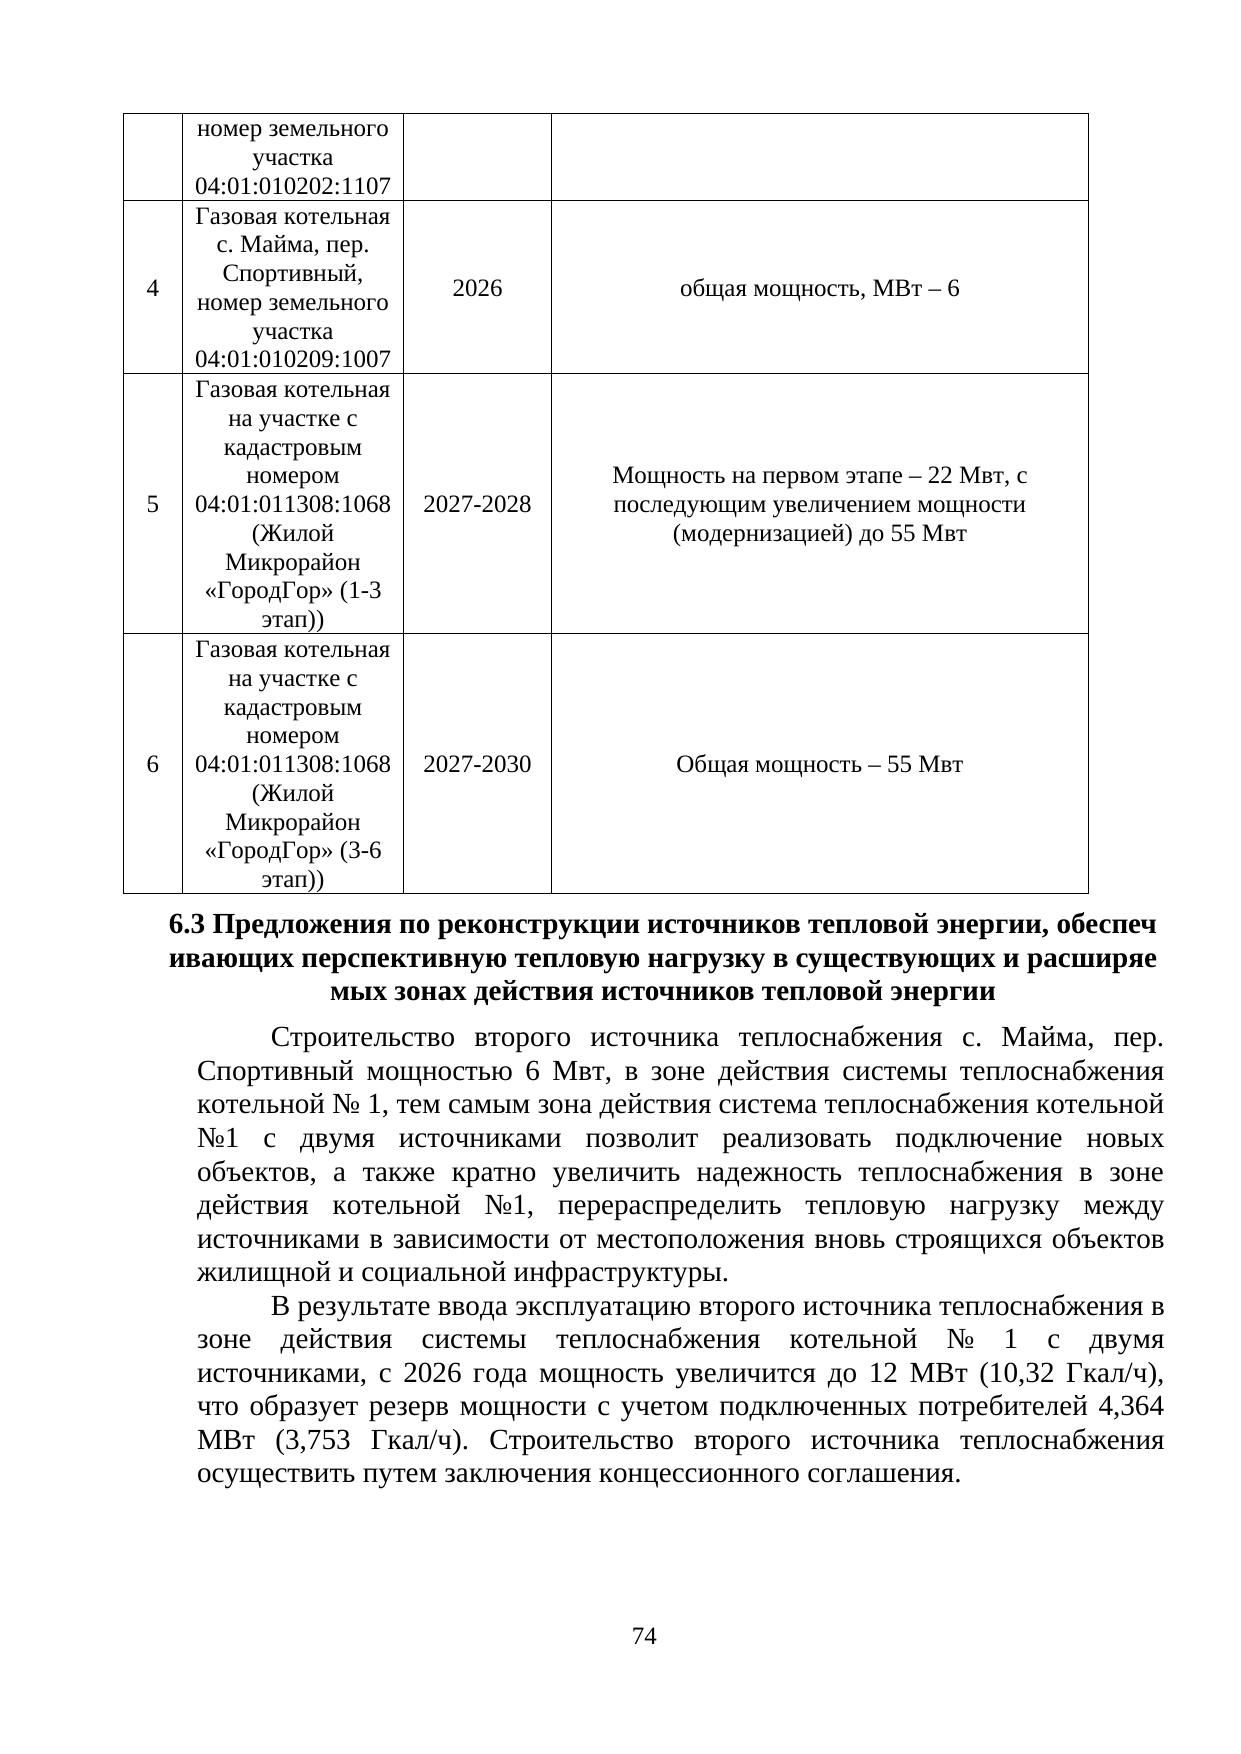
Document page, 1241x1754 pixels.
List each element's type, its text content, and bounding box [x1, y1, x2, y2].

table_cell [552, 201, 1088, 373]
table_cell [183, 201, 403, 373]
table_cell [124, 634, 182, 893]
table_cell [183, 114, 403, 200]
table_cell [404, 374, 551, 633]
text Строительство второго источника теплоснабжения с. Майма, пер. Спортивный мощностью 6 Мвт, в зоне действия системы теплоснабжения котельной № 1, тем самым зона действия система теплоснабжения котельной №1 с двумя источниками позволит реализовать подключение новых объектов, а также кратно увеличить надежность теплоснабжения в зоне действия котельной №1, перераспределить тепловую нагрузку между источниками в зависимости от местоположения вновь строящихся объектов жилищной и социальной инфраструктуры. [197, 1019, 1165, 1288]
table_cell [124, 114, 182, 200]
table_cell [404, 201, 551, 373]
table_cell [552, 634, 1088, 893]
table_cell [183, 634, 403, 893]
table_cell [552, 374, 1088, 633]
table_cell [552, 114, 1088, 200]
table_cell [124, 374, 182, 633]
subtitle 6.3 Предложения по реконструкции источников тепловой энергии, обеспечивающих перспективную тепловую нагрузку в существующих и расширяемых зонах действия источников тепловой энергии [160, 906, 1165, 1007]
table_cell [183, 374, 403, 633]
text В результате ввода эксплуатацию второго источника теплоснабжения в зоне действия системы теплоснабжения котельной № 1 с двумя источниками, с 2026 года мощность увеличится до 12 МВт (10,32 Гкал/ч), что образует резерв мощности с учетом подключенных потребителей 4,364 МВт (3,753 Гкал/ч). Строительство второго источника теплоснабжения осуществить путем заключения концессионного соглашения. [197, 1288, 1165, 1489]
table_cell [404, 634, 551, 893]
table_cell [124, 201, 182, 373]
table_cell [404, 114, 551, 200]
